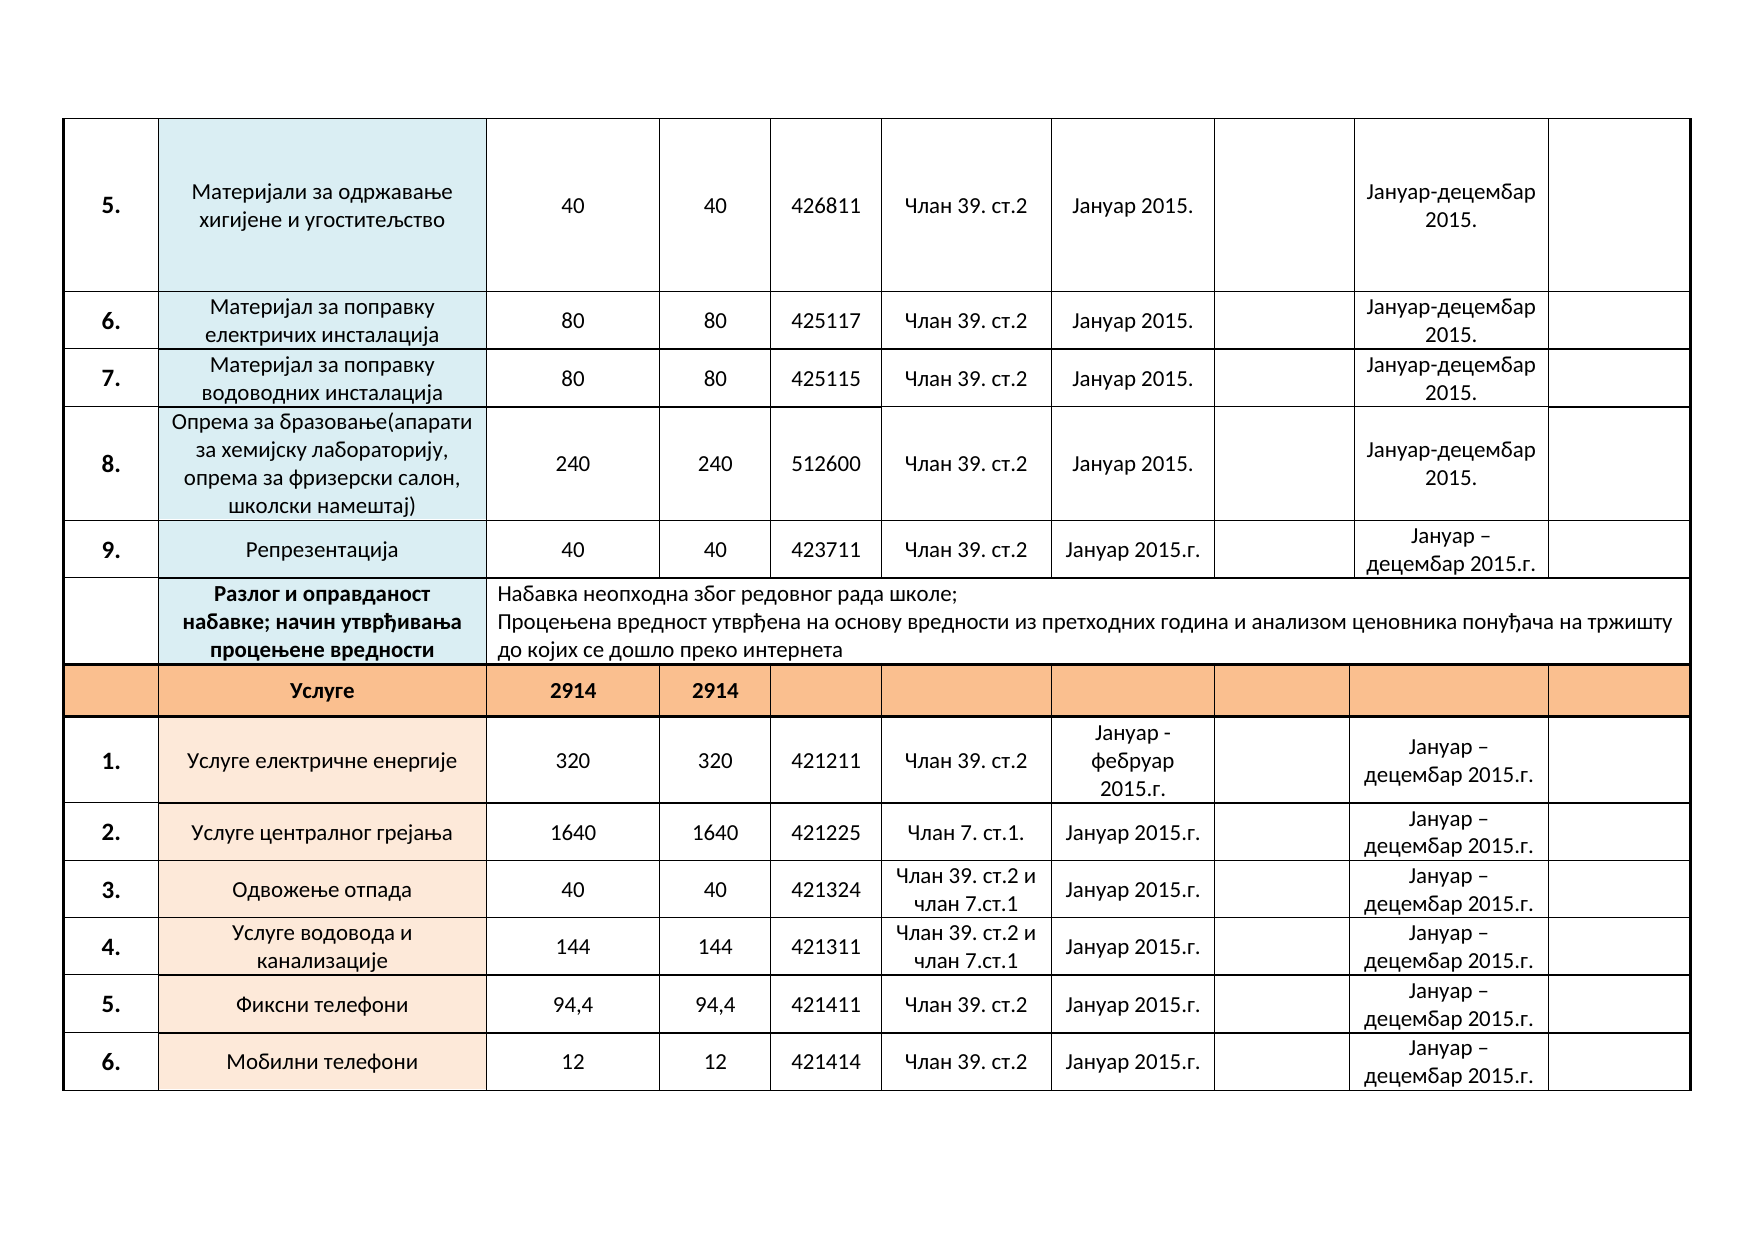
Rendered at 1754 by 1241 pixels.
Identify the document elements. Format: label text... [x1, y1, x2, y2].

table_cell 2914 [487, 666, 659, 715]
table_cell [1052, 666, 1214, 715]
table_cell [1549, 718, 1689, 802]
table_cell Материјали за одржавање хигијене и угоститељство [159, 119, 486, 291]
table_cell Одвожење отпада [159, 861, 486, 917]
table_cell Услуге централног грејања [159, 804, 486, 860]
table_cell Услуге [159, 666, 486, 715]
table_cell 421324 [771, 861, 881, 917]
table_cell 40 [487, 521, 659, 577]
table_cell 421411 [771, 976, 881, 1032]
table_cell 12 [487, 1034, 659, 1089]
table_cell Материјал за поправку електричих инсталација [159, 292, 486, 348]
table_cell Јануар 2015.г. [1052, 918, 1214, 974]
table_cell [1350, 666, 1548, 715]
table_cell Члан 39. ст.2 [882, 521, 1051, 577]
table_cell Јануар - фебруар 2015.г. [1052, 718, 1214, 802]
table_cell [1549, 292, 1689, 348]
table_cell [1215, 861, 1349, 917]
table_cell Јануар –децембар 2015.г. [1355, 521, 1548, 577]
table_cell Опрема за бразовање(апарати за хемијску лабораторију, опрема за фризерски салон, школски намештај) [159, 408, 486, 519]
table_cell 40 [660, 521, 770, 577]
table_cell [1215, 407, 1354, 519]
table_cell 421414 [771, 1034, 881, 1089]
table_cell 320 [487, 718, 659, 802]
table_cell Члан 39. ст.2 и члан 7.ст.1 [882, 861, 1051, 917]
table_cell [1215, 804, 1349, 860]
table_cell Јануар –децембар 2015.г. [1350, 718, 1548, 802]
table_cell Члан 39. ст.2 [882, 350, 1051, 406]
table_cell [1549, 521, 1689, 577]
table_cell 3. [65, 861, 158, 917]
table_cell 2. [65, 803, 158, 860]
table_cell [1549, 119, 1689, 291]
table_cell Члан 39. ст.2 и члан 7.ст.1 [882, 918, 1051, 974]
table_cell 94,4 [660, 976, 770, 1032]
table_cell Члан 39. ст.2 [882, 1034, 1051, 1089]
table_cell 4. [65, 918, 158, 974]
table_cell Материјал за поправку водоводних инсталација [159, 350, 486, 406]
table_cell Јануар –децембар 2015.г. [1350, 861, 1548, 917]
table_cell 426811 [771, 119, 881, 291]
table_cell Фиксни телефони [159, 976, 486, 1032]
table_cell 421311 [771, 918, 881, 974]
table_cell 94,4 [487, 976, 659, 1032]
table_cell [1350, 1034, 1548, 1089]
table_cell 9. [65, 521, 158, 577]
table_cell Јануар –децембар 2015.г. [1350, 976, 1548, 1032]
table_cell 40 [660, 861, 770, 917]
table_cell [1215, 1034, 1349, 1089]
table_cell [1215, 350, 1354, 406]
table_cell 1640 [660, 804, 770, 860]
table_cell [1215, 119, 1354, 291]
table_cell 6. [65, 1033, 158, 1089]
table_cell Члан 7. ст.1. [882, 804, 1051, 860]
table_cell [65, 578, 158, 663]
table_cell Јануар 2015.г. [1052, 521, 1214, 577]
table_cell 240 [487, 408, 659, 519]
table_cell 80 [487, 350, 659, 406]
table_cell 7. [65, 349, 158, 406]
table_cell Мобилни телефони [159, 1034, 486, 1089]
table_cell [1355, 119, 1548, 291]
table_cell Јануар 2015. [1052, 350, 1214, 406]
table_cell Јануар 2015.г. [1052, 861, 1214, 917]
table_cell Разлог и оправданост набавке; начин утврђивања процењене вредности [159, 579, 486, 663]
table_cell [882, 666, 1051, 715]
table_cell 512600 [771, 408, 881, 519]
table_cell Јануар-децембар 2015. [1355, 350, 1548, 406]
table_cell 320 [660, 718, 770, 802]
table_cell Јануар 2015. [1052, 292, 1214, 348]
table_cell 5. [65, 119, 158, 291]
table_cell 12 [660, 1034, 770, 1089]
table_cell [1549, 976, 1689, 1032]
table_cell Члан 39. ст.2 [882, 407, 1051, 519]
table_cell Јануар-децембар 2015. [1355, 407, 1548, 519]
table_cell 80 [660, 350, 770, 406]
table_cell 5. [65, 975, 158, 1032]
table_cell 144 [487, 918, 659, 974]
table_cell 425117 [771, 292, 881, 348]
table_cell [1549, 408, 1689, 519]
table_cell Набавка неопходна због редовног рада школе; Процењена вредност утврђена на основу вредности из претходних година и анализом ценовника понуђача на тржишту до којих се дошло преко интернета [487, 579, 1689, 663]
table_cell Члан 39. ст.2 [882, 718, 1051, 802]
table_cell 2914 [660, 666, 770, 715]
table_cell Јануар-децембар 2015. [1355, 292, 1548, 348]
table_cell [65, 666, 158, 715]
table_cell 423711 [771, 521, 881, 577]
table_cell [1215, 976, 1349, 1032]
table_cell Услуге водовода и канализације [159, 918, 486, 974]
table_cell [1215, 666, 1349, 715]
table_cell 40 [487, 119, 659, 291]
table_cell [1215, 292, 1354, 348]
table_cell Члан 39. ст.2 [882, 119, 1051, 291]
table_cell Јануар 2015.г. [1052, 804, 1214, 860]
table_cell 1. [65, 718, 158, 802]
table_cell Јануар –децембар 2015.г. [1350, 918, 1548, 974]
table_cell [1215, 521, 1354, 577]
table_cell [1549, 804, 1689, 860]
table_cell 80 [487, 292, 659, 348]
table_cell Члан 39. ст.2 [882, 292, 1051, 348]
table_cell [1549, 666, 1689, 715]
table_cell 421225 [771, 804, 881, 860]
table_cell 421211 [771, 718, 881, 802]
table_cell Јануар –децембар 2015.г. [1350, 804, 1548, 860]
table_cell [1549, 350, 1689, 406]
table_cell 40 [660, 119, 770, 291]
table_cell [1549, 861, 1689, 917]
table_cell Репрезентација [159, 521, 486, 577]
table_cell 80 [660, 292, 770, 348]
table_cell Јануар 2015.г. [1052, 976, 1214, 1032]
table_cell 8. [65, 407, 158, 519]
table_cell 240 [660, 408, 770, 519]
table_cell [1549, 1034, 1689, 1089]
table_cell 1640 [487, 804, 659, 860]
table_cell [1215, 718, 1349, 802]
table_cell Јануар 2015. [1052, 119, 1214, 291]
table_cell Јануар 2015.г. [1052, 1034, 1214, 1089]
table_cell [771, 666, 881, 715]
table_cell [1215, 918, 1349, 974]
table_cell Услуге електричне енергије [159, 718, 486, 802]
table_cell 144 [660, 918, 770, 974]
table_cell 6. [65, 292, 158, 348]
table_cell 425115 [771, 350, 881, 406]
table_cell [1549, 918, 1689, 974]
table_cell Члан 39. ст.2 [882, 976, 1051, 1032]
table_cell Јануар 2015. [1052, 407, 1214, 519]
table_cell 40 [487, 861, 659, 917]
